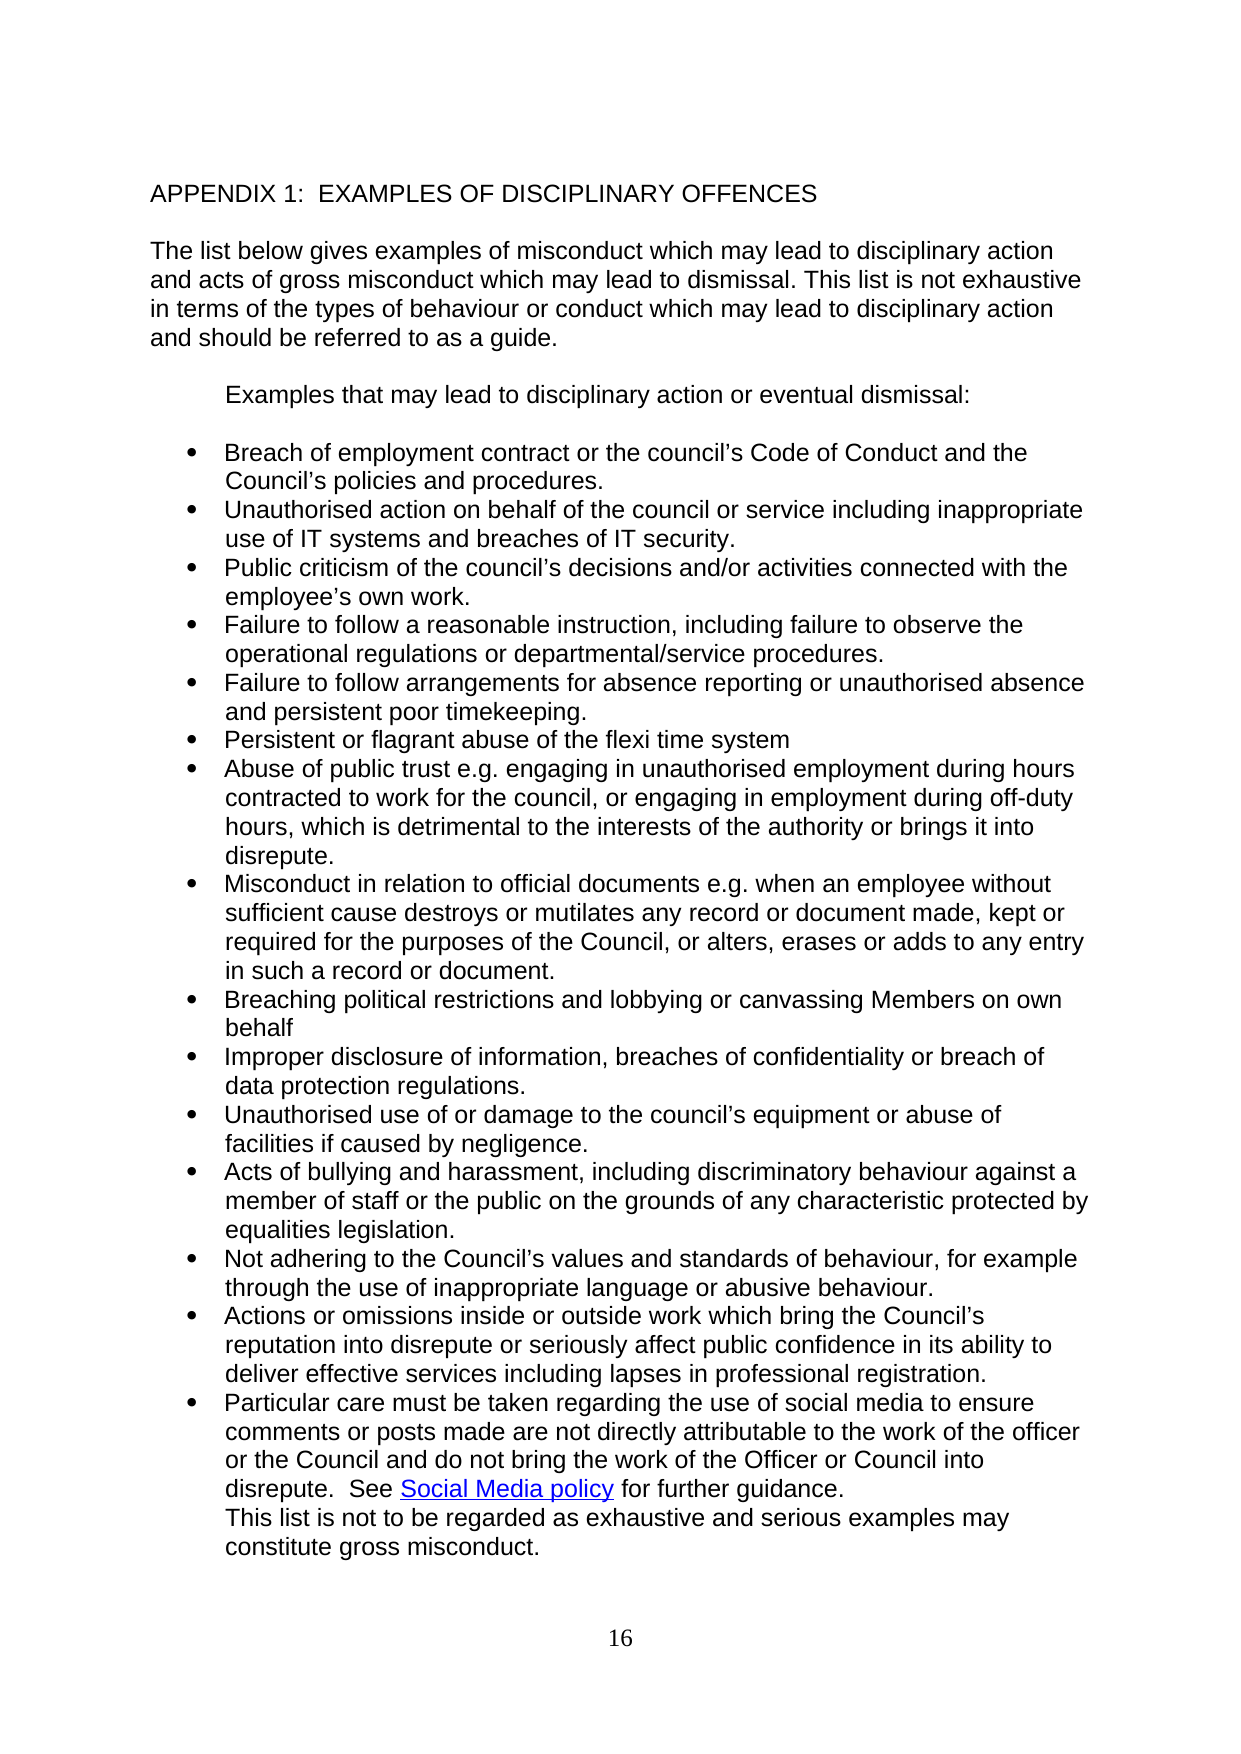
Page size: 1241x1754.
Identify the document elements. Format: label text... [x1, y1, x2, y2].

text Failure to follow arrangements for absence reporting or unauthorised absence and persistent poor timekeeping. [187, 668, 1090, 726]
text Actions or omissions inside or outside work which bring the Council’s reputation into disrepute or seriously affect public confidence in its ability to deliver effective services including lapses in professional registration. [187, 1301, 1090, 1388]
text Acts of bullying and harassment, including discriminatory behaviour against a member of staff or the public on the grounds of any characteristic protected by equalities legislation. [187, 1157, 1090, 1244]
text Failure to follow a reasonable instruction, including failure to observe the operational regulations or departmental/service procedures. [187, 610, 1090, 668]
text Unauthorised action on behalf of the council or service including inappropriate use of IT systems and breaches of IT security. [187, 495, 1090, 553]
list The list below gives examples of misconduct which may lead to disciplinary action and acts of gross misconduct which may lead to dismissal. This list is not exhaustive in terms of the types of behaviour or conduct which may lead to disciplinary action and should be referred to as a guide. [150, 236, 1090, 351]
text Particular care must be taken regarding the use of social media to ensure comments or posts made are not directly attributable to the work of the officer or the Council and do not bring the work of the Officer or Council into disrepute. See Social Media policy for further guidance. [187, 1388, 1090, 1503]
list APPENDIX 1: EXAMPLES OF DISCIPLINARY OFFENCES [150, 179, 1090, 207]
text Breaching political restrictions and lobbying or canvassing Members on own behalf [187, 984, 1090, 1042]
text Breach of employment contract or the council’s Code of Conduct and the Council’s policies and procedures. [187, 437, 1090, 495]
text Improper disclosure of information, breaches of confidentiality or breach of data protection regulations. [187, 1042, 1090, 1100]
text Persistent or flagrant abuse of the flexi time system [187, 726, 1090, 754]
list Examples that may lead to disciplinary action or eventual dismissal: [225, 380, 1090, 409]
text Not adhering to the Council’s values and standards of behaviour, for example through the use of inappropriate language or abusive behaviour. [187, 1244, 1090, 1301]
text Abuse of public trust e.g. engaging in unauthorised employment during hours contracted to work for the council, or engaging in employment during off-duty hours, which is detrimental to the interests of the authority or brings it into disrepute. [187, 754, 1090, 869]
text Misconduct in relation to official documents e.g. when an employee without sufficient cause destroys or mutilates any record or document made, kept or required for the purposes of the Council, or alters, erases or adds to any entry in such a record or document. [187, 869, 1090, 984]
text Public criticism of the council’s decisions and/or activities connected with the employee’s own work. [187, 553, 1090, 610]
list This list is not to be regarded as exhaustive and serious examples may constitute gross misconduct. [225, 1503, 1090, 1560]
text Unauthorised use of or damage to the council’s equipment or abuse of facilities if caused by negligence. [187, 1100, 1090, 1157]
